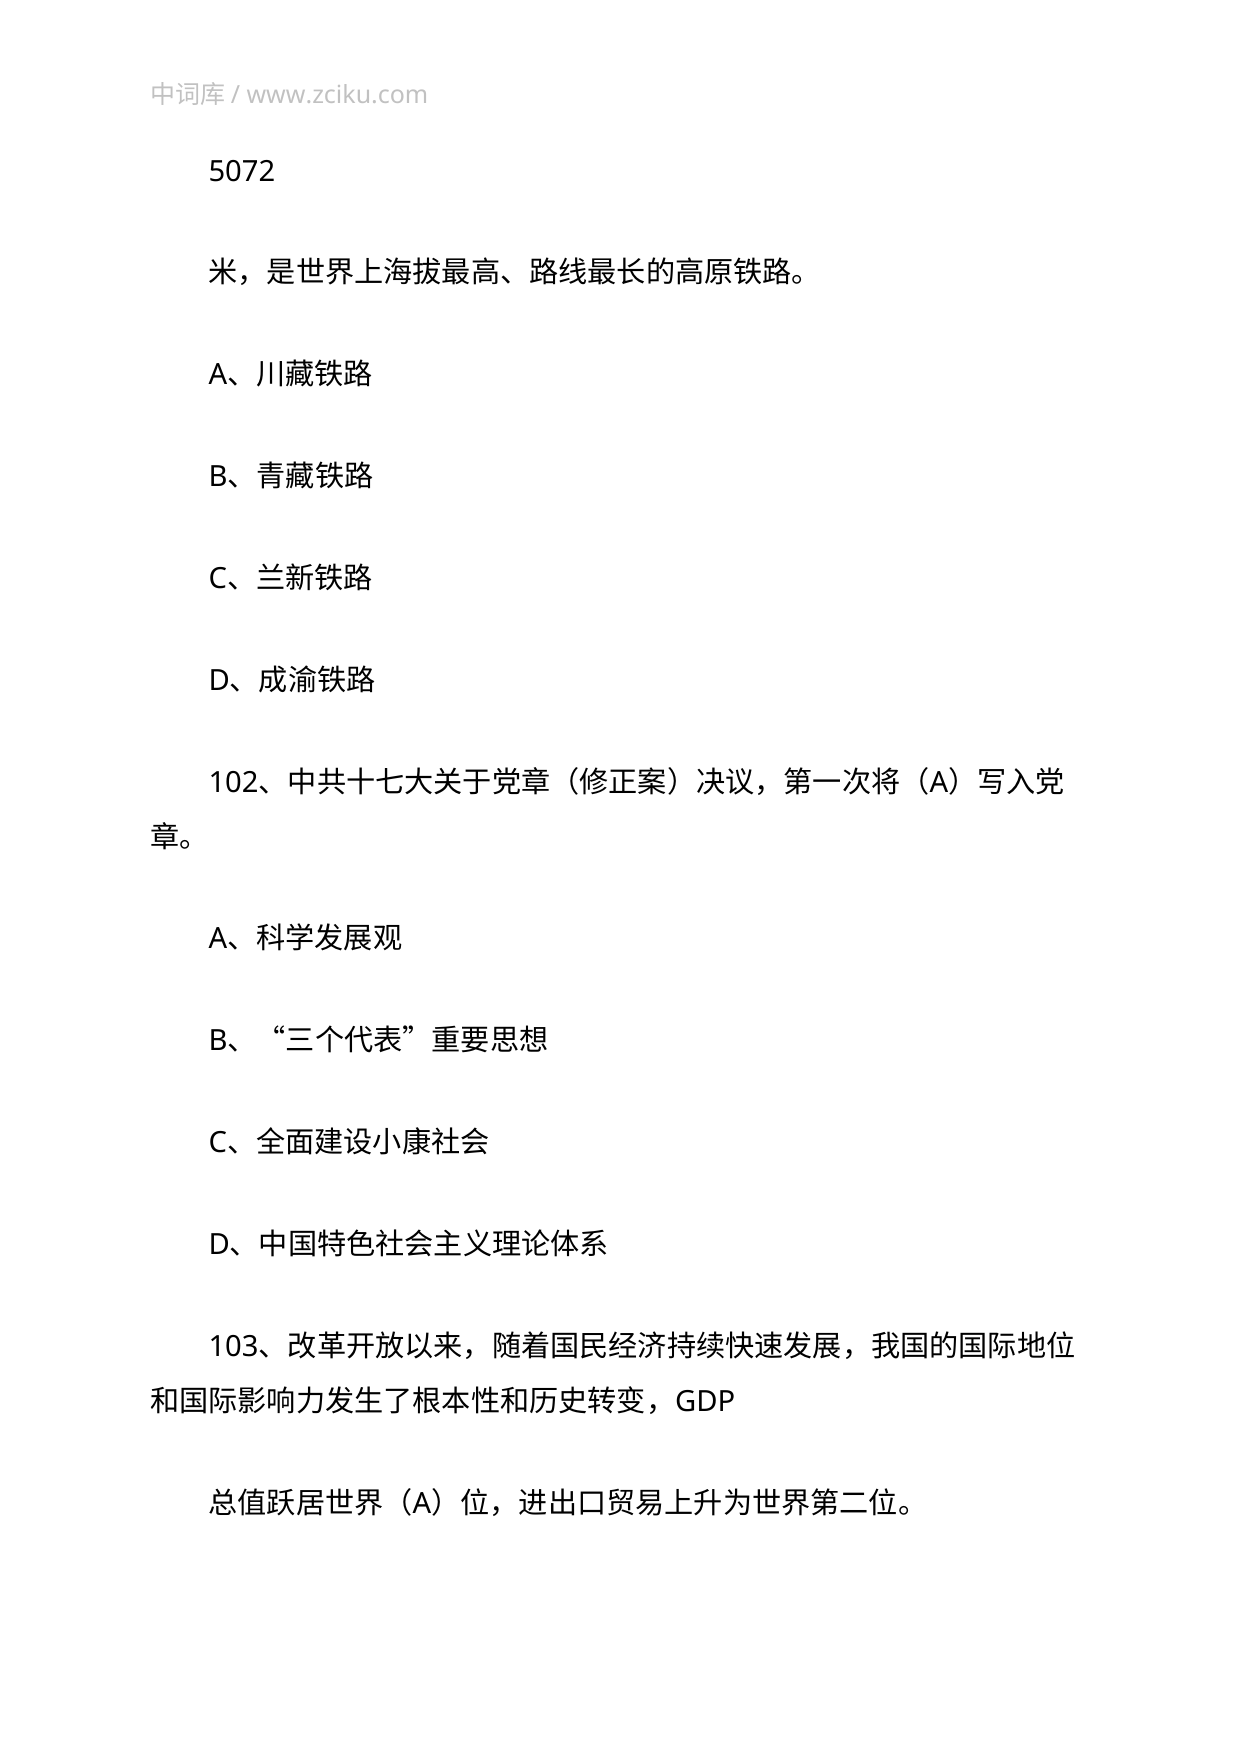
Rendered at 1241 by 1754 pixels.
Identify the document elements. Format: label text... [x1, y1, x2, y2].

text 5072 [150, 150, 1090, 190]
text C、兰新铁路 [150, 554, 1090, 597]
text A、科学发展观 [150, 915, 1090, 957]
text 103、改革开放以来，随着国民经济持续快速发展，我国的国际地位和国际影响力发生了根本性和历史转变，GDP [150, 1323, 1090, 1420]
text 102、中共十七大关于党章（修正案）决议，第一次将（A）写入党章。 [150, 758, 1090, 855]
text D、中国特色社会主义理论体系 [150, 1221, 1090, 1263]
text 米，是世界上海拔最高、路线最长的高原铁路。 [150, 248, 1090, 291]
text A、川藏铁路 [150, 350, 1090, 393]
text B、“三个代表”重要思想 [150, 1017, 1090, 1059]
text B、青藏铁路 [150, 452, 1090, 494]
text 总值跃居世界（A）位，进出口贸易上升为世界第二位。 [150, 1480, 1090, 1522]
text D、成渝铁路 [150, 656, 1090, 698]
text C、全面建设小康社会 [150, 1119, 1090, 1161]
